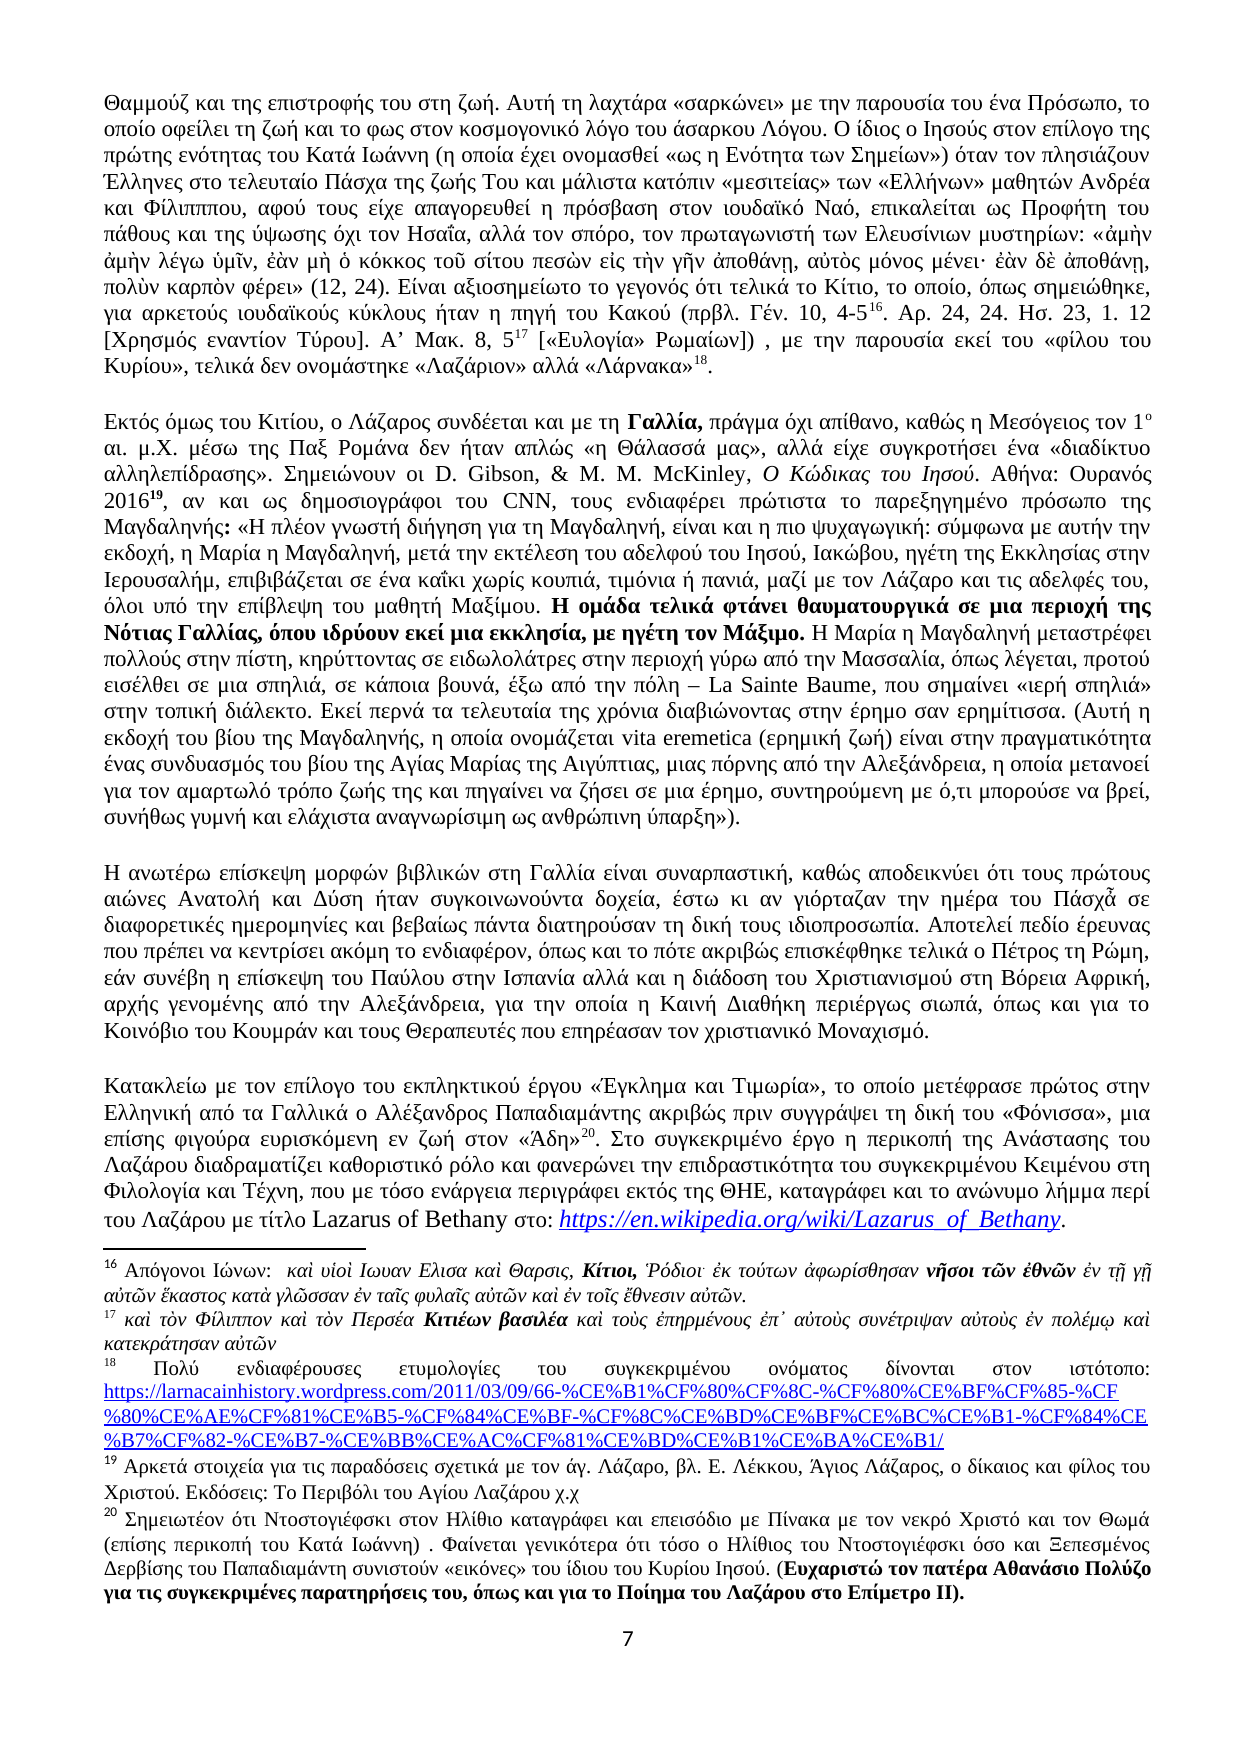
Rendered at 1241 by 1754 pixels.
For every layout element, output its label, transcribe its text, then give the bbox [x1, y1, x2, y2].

text Κατακλείω με τον επίλογο του εκπληκτικού έργου «Έγκλημα και Τιμωρία», το οποίο μετέφρασε πρώτος στην Ελληνική από τα Γαλλικά ο Αλέξανδρος Παπαδιαμάντης ακριβώς πριν συγγράψει τη δική του «Φόνισσα», μια επίσης φιγούρα ευρισκόμενη εν ζωή στον «Άδη». Στο συγκεκριμένο έργο η περικοπή της Ανάστασης του Λαζάρου διαδραματίζει καθοριστικό ρόλο και φανερώνει την επιδραστικότητα του συγκεκριμένου Κειμένου στη Φιλολογία και Τέχνη, που με τόσο ενάργεια περιγράφει εκτός της ΘΗΕ, καταγράφει και το ανώνυμο λήμμα περί του Λαζάρου με τίτλο Lazarus of Bethany στο: https://en.wikipedia.org/wiki/Lazarus_of_Bethany. [103, 1072, 1152, 1178]
text Επιλογικά θα ήθελα να επικεντρώσω την προσοχή σε δύο Πόλεις, στις οποίες σύμφωνα με την Παράδοση κατοίκησε ο «αναστημένος Λάζαρος». Ιδίως η πρώτη και από βιβλικής επόψεως έχει εξαιρετικό ενδιαφέρον, αν και κατά την περιγραφή της περιοδείας του Βαρνάβα και του Παύλου στην Κύπρο, ο Λουκάς και οι Πράξεις δεν μνημονεύουν απολύτως τίποτε, παρότι, όπως ήδη διαπιστώσαμε, ο ιατρός συγγραφέας της Καινής Διαθήκης επιδεικνύει ιδιαίτερο ενδιαφέρον στην οικογένεια του Λαζάρου. Το Κίτιο, «παροικία» των Φοινίκων, από την οποία ιδρύθηκε η μεγάλη αντίπαλος της Ρώμης Καρθαγένη (Καρχηδόνα), ήταν η πατρίδα του Ιδρυτή των Στωικών Ζήνωνα. Η στωική Φιλοσοφία με τη σειρά της επηρέασε τον τρόπο που διατυπώθηκε το μήνυμα βιβλίων της Παλαιάς Διαθήκης (όπως είναι αυτά των Μακκαβαίων), αλλά και την αρεοπαγιτική Ομιλία του απ. Παύλου, ο οποίος καταγόταν από κέντρο στωικής φιλοσοφίας, την Ταρσό. Ήδη έχω ισχυριστεί ότι στην καρδιά των Πράξεων (κεφ. 17) ο Παύλος αντιμετωπίστηκε από τους Αθηναίους, όπως ο «ανατολίτης» Ζήνων τρεις αιώνες προηγουμένως. Κι έχει τους λόγους του ο Λουκάς, ο οποίος «ιστορεί» αυτήν την παραλληλότητα, όπως και εκείνη του Παύλου με τον Σωκράτη. Επίσης στα Κείμενα της Νεκράς Θαλάσσης, της Κοινότητας του Κουμράν, πλησίον του σημείου δράσης του Ιωάννη Βαπτιστή, όπου και βαπτίστηκε ο σαρκωμένος Λόγος αλλά και τον ακολούθησαν εκούσια οι δύο πρώτοι μαθητές Του, ως Κιττιείς (Kittim) αναφέρονται συλλήβδην οι «αντίθεοι», οι εθνικά και θρησκευτικά "ξένοι" κι επομένως ως κάποιοι που πρέπει να καταστραφούν, αν και σε άλλα σημεία παρουσιάζονται θετικά ως εκπρόσωποι του Θεού, τηρητές της τάξης και πολιτικοί μεσάζοντες που παρέχουν τη δυνατότητα θρησκευτικής αναγέννησης. Γενικότερα η περιοχή του Κιτίου για πολλούς αιώνες ήταν η θύρα εισόδου του Πολιτισμού, ο οποίος για χιλιετηρίδες μέχρι και την επικράτηση της Ρώμης, είχε ως κοιτίδα την Ανατολή (ex oriente lux). Ας λάβουμε υπόψη μας ότι τόσο στην Κρήτη όσο και στην Κύπρο την εποχή που μαά ενδιαφέρει, άνθιζε η νότια πλευρά και όχι η βόρεια (όπως συμβαίνει σήμερα). Το 77 μ. Χ. μεγάλος σεισμός κατέστρεψε την πόλη και μετά κτίζεται από την αρχή. Εάν όντως ο πατήρ Αλέξανδρος Σμέμαν «ο Χριστιανισμός δεν έφερε καινούργια πράγματα [παρά μόνον το πρόσωπο Χριστός], αλλά κάνει τα πάντα καινούργια», δεν θεωρώ απίθανον το πρόσωπο του Λαζάρου να έγινε αγαπητό στην Κύπρο, διότι σε αυτήν και τις λοιπές «νήσους» (όπως αναφέρει η Βίβλος την «Ελλάδα») ήταν ιδιαιτέρως διαδεδομένη η λατρεία του Άδωνη – Θαμμούζ και της επιστροφής του στη ζωή. Αυτή τη λαχτάρα «σαρκώνει» με την παρουσία του ένα Πρόσωπο, το οποίο οφείλει τη ζωή και το φως στον κοσμογονικό λόγο του άσαρκου Λόγου. Ο ίδιος ο Ιησούς στον επίλογο της πρώτης ενότητας του Κατά Ιωάννη (η οποία έχει ονομασθεί «ως η Ενότητα των Σημείων») όταν τον πλησιάζουν Έλληνες στο τελευταίο Πάσχα της ζωής Του και μάλιστα κατόπιν «μεσιτείας» των «Ελλήνων» μαθητών Ανδρέα και Φίλιπππου, αφού τους είχε απαγορευθεί η πρόσβαση στον ιουδαϊκό Ναό, επικαλείται ως Προφήτη του πάθους και της ύψωσης όχι τον Ησαΐα, αλλά τον σπόρο, τον πρωταγωνιστή των Ελευσίνιων μυστηρίων: «ἀμὴν ἀμὴν λέγω ὑμῖν, ἐὰν μὴ ὁ κόκκος τοῦ σίτου πεσὼν εἰς τὴν γῆν ἀποθάνῃ, αὐτὸς μόνος μένει· ἐὰν δὲ ἀποθάνῃ, πολὺν καρπὸν φέρει» (12, 24). Είναι αξιοσημείωτο το γεγονός ότι τελικά το Κίτιο, το οποίο, όπως σημειώθηκε, για αρκετούς ιουδαϊκούς κύκλους ήταν η πηγή του Κακού (πρβλ. Γέν. 10, 4-5. Αρ. 24, 24. Ησ. 23, 1. 12 [Χρησμός εναντίον Τύρου]. Α’ Μακ. 8, 5 [«Ευλογία» Ρωμαίων]) , με την παρουσία εκεί του «φίλου του Κυρίου», τελικά δεν ονομάστηκε «Λαζάριον» αλλά «Λάρνακα». [103, 89, 1152, 378]
text Η ανωτέρω επίσκεψη μορφών βιβλικών στη Γαλλία είναι συναρπαστική, καθώς αποδεικνύει ότι τους πρώτους αιώνες Ανατολή και Δύση ήταν συγκοινωνούντα δοχεία, έστω κι αν γιόρταζαν την ημέρα του Πάσχἆ σε διαφορετικές ημερομηνίες και βεβαίως πάντα διατηρούσαν τη δική τους ιδιοπροσωπία. Αποτελεί πεδίο έρευνας που πρέπει να κεντρίσει ακόμη το ενδιαφέρον, όπως και το πότε ακριβώς επισκέφθηκε τελικά ο Πέτρος τη Ρώμη, εάν συνέβη η επίσκεψη του Παύλου στην Ισπανία αλλά και η διάδοση του Χριστιανισμού στη Βόρεια Αφρική, αρχής γενομένης από την Αλεξάνδρεια, για την οποία η Καινή Διαθήκη περιέργως σιωπά, όπως και για το Κοινόβιο του Κουμράν και τους Θεραπευτές που επηρέασαν τον χριστιανικό Μοναχισμό. [103, 858, 1152, 1043]
text Εκτός όμως του Κιτίου, ο Λάζαρος συνδέεται και με τη Γαλλία, πράγμα όχι απίθανο, καθώς η Μεσόγειος τον 1ο αι. μ.Χ. μέσω της Παξ Ρομάνα δεν ήταν απλώς «η Θάλασσά μας», αλλά είχε συγκροτήσει ένα «διαδίκτυο αλληλεπίδρασης». Σημειώνουν οι D. Gibson, & M. M. McKinley, Ο Κώδικας του Ιησού. Αθήνα: Ουρανός 2016, αν και ως δημοσιογράφοι του CNN, τους ενδιαφέρει πρώτιστα το παρεξηγημένο πρόσωπο της Μαγδαληνής: «Η πλέον γνωστή διήγηση για τη Μαγδαληνή, είναι και η πιο ψυχαγωγική: σύμφωνα με αυτήν την εκδοχή, η Μαρία η Μαγδαληνή, μετά την εκτέλεση του αδελφού του Ιησού, Ιακώβου, ηγέτη της Εκκλησίας στην Ιερουσαλήμ, επιβιβάζεται σε ένα καΐκι χωρίς κουπιά, τιμόνια ή πανιά, μαζί με τον Λάζαρο και τις αδελφές του, όλοι υπό την επίβλεψη του μαθητή Μαξίμου. Η ομάδα τελικά φτάνει θαυματουργικά σε μια περιοχή της Νότιας Γαλλίας, όπου ιδρύουν εκεί μια εκκλησία, με ηγέτη τον Μάξιμο. Η Μαρία η Μαγδαληνή μεταστρέφει πολλούς στην πίστη, κηρύττοντας σε ειδωλολάτρες στην περιοχή γύρω από την Μασσαλία, όπως λέγεται, προτού εισέλθει σε μια σπηλιά, σε κάποια βουνά, έξω από την πόλη – La Sainte Baume, που σημαίνει «ιερή σπηλιά» στην τοπική διάλεκτο. Εκεί περνά τα τελευταία της χρόνια διαβιώνοντας στην έρημο σαν ερημίτισσα. (Αυτή η εκδοχή του βίου της Μαγδαληνής, η οποία ονομάζεται vita eremetica (ερημική ζωή) είναι στην πραγματικότητα ένας συνδυασμός του βίου της Αγίας Μαρίας της Αιγύπτιας, μιας πόρνης από την Αλεξάνδρεια, η οποία μετανοεί για τον αμαρτωλό τρόπο ζωής της και πηγαίνει να ζήσει σε μια έρημο, συντηρούμενη με ό,τι μπορούσε να βρεί, συνήθως γυμνή και ελάχιστα αναγνωρίσιμη ως ανθρώπινη ύπαρξη»). [103, 408, 1152, 829]
